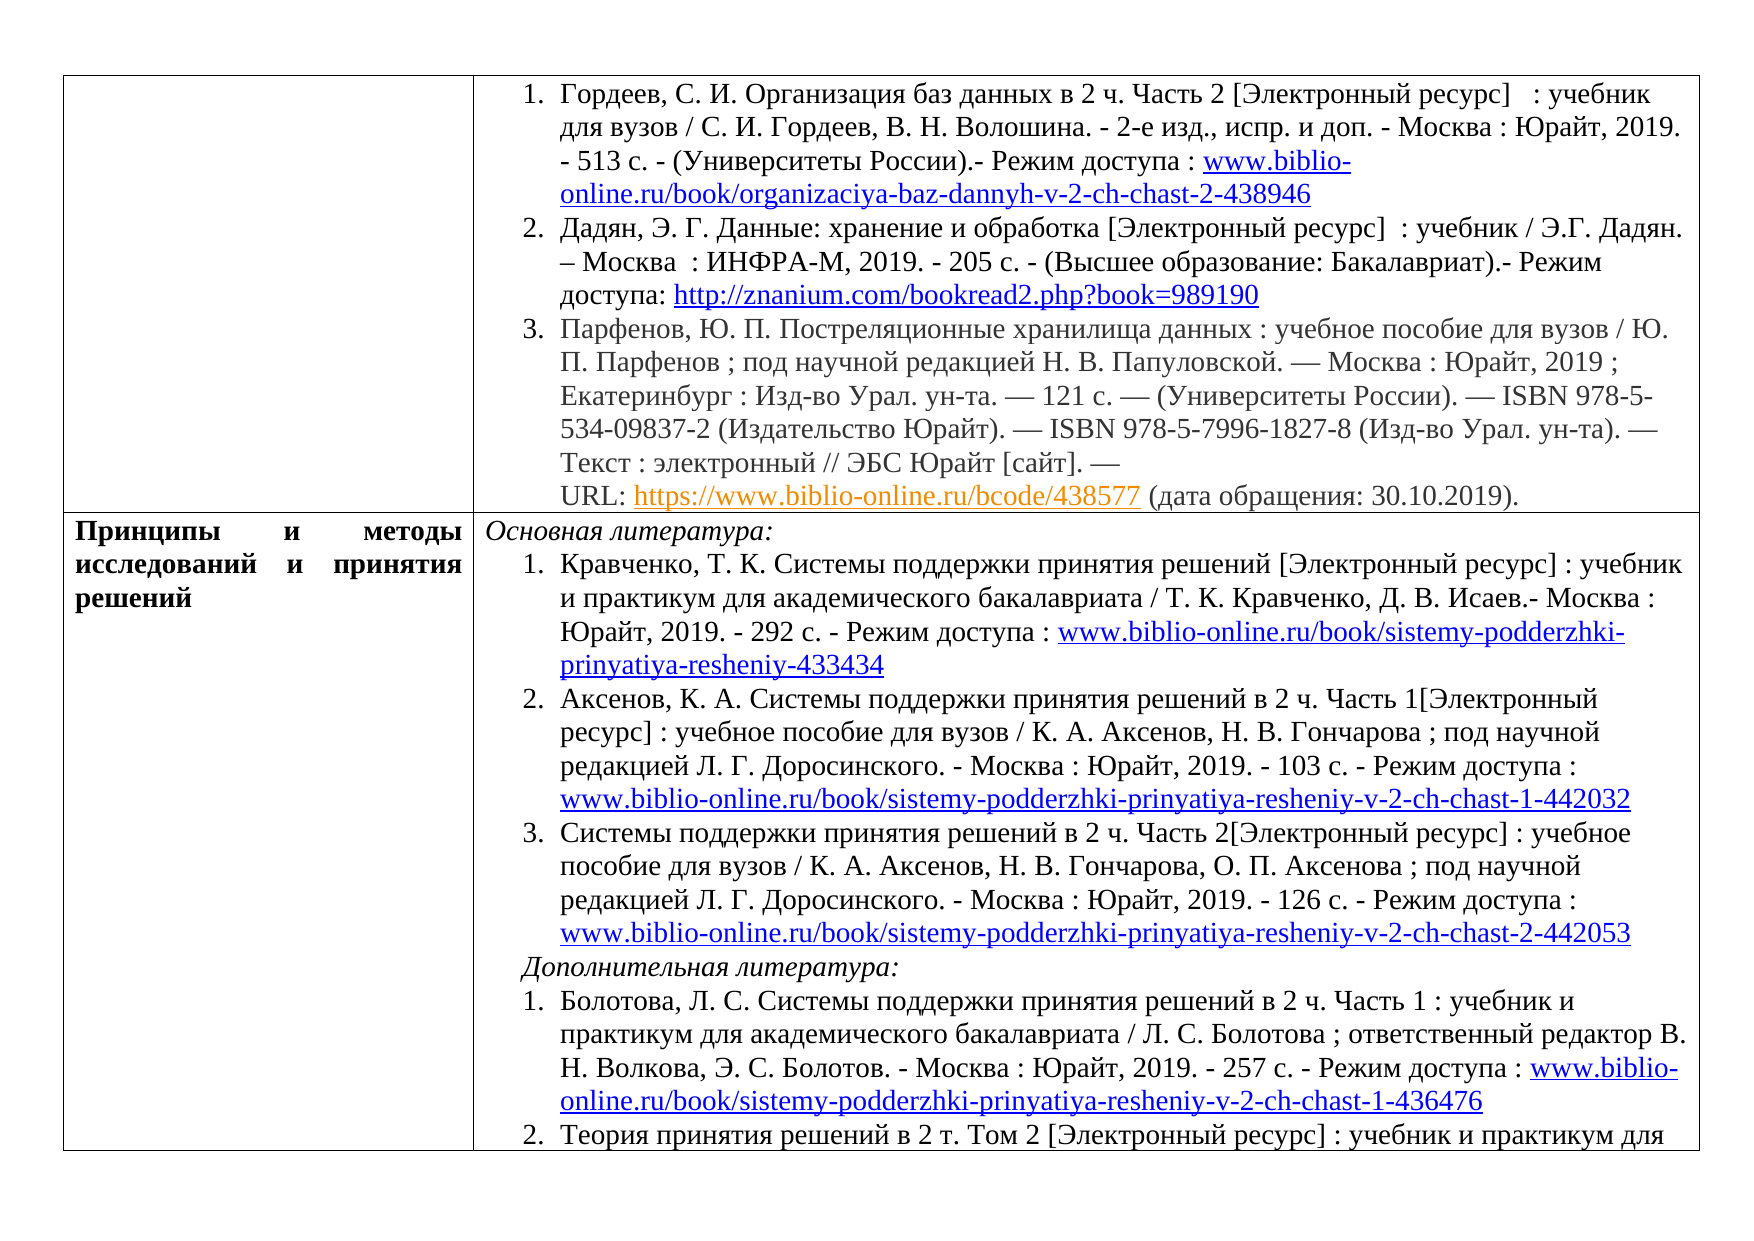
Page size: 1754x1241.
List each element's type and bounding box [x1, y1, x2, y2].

table_cell [64, 513, 473, 1150]
table_cell [474, 76, 1699, 512]
table_cell [474, 513, 1699, 1150]
table_cell [64, 76, 473, 512]
